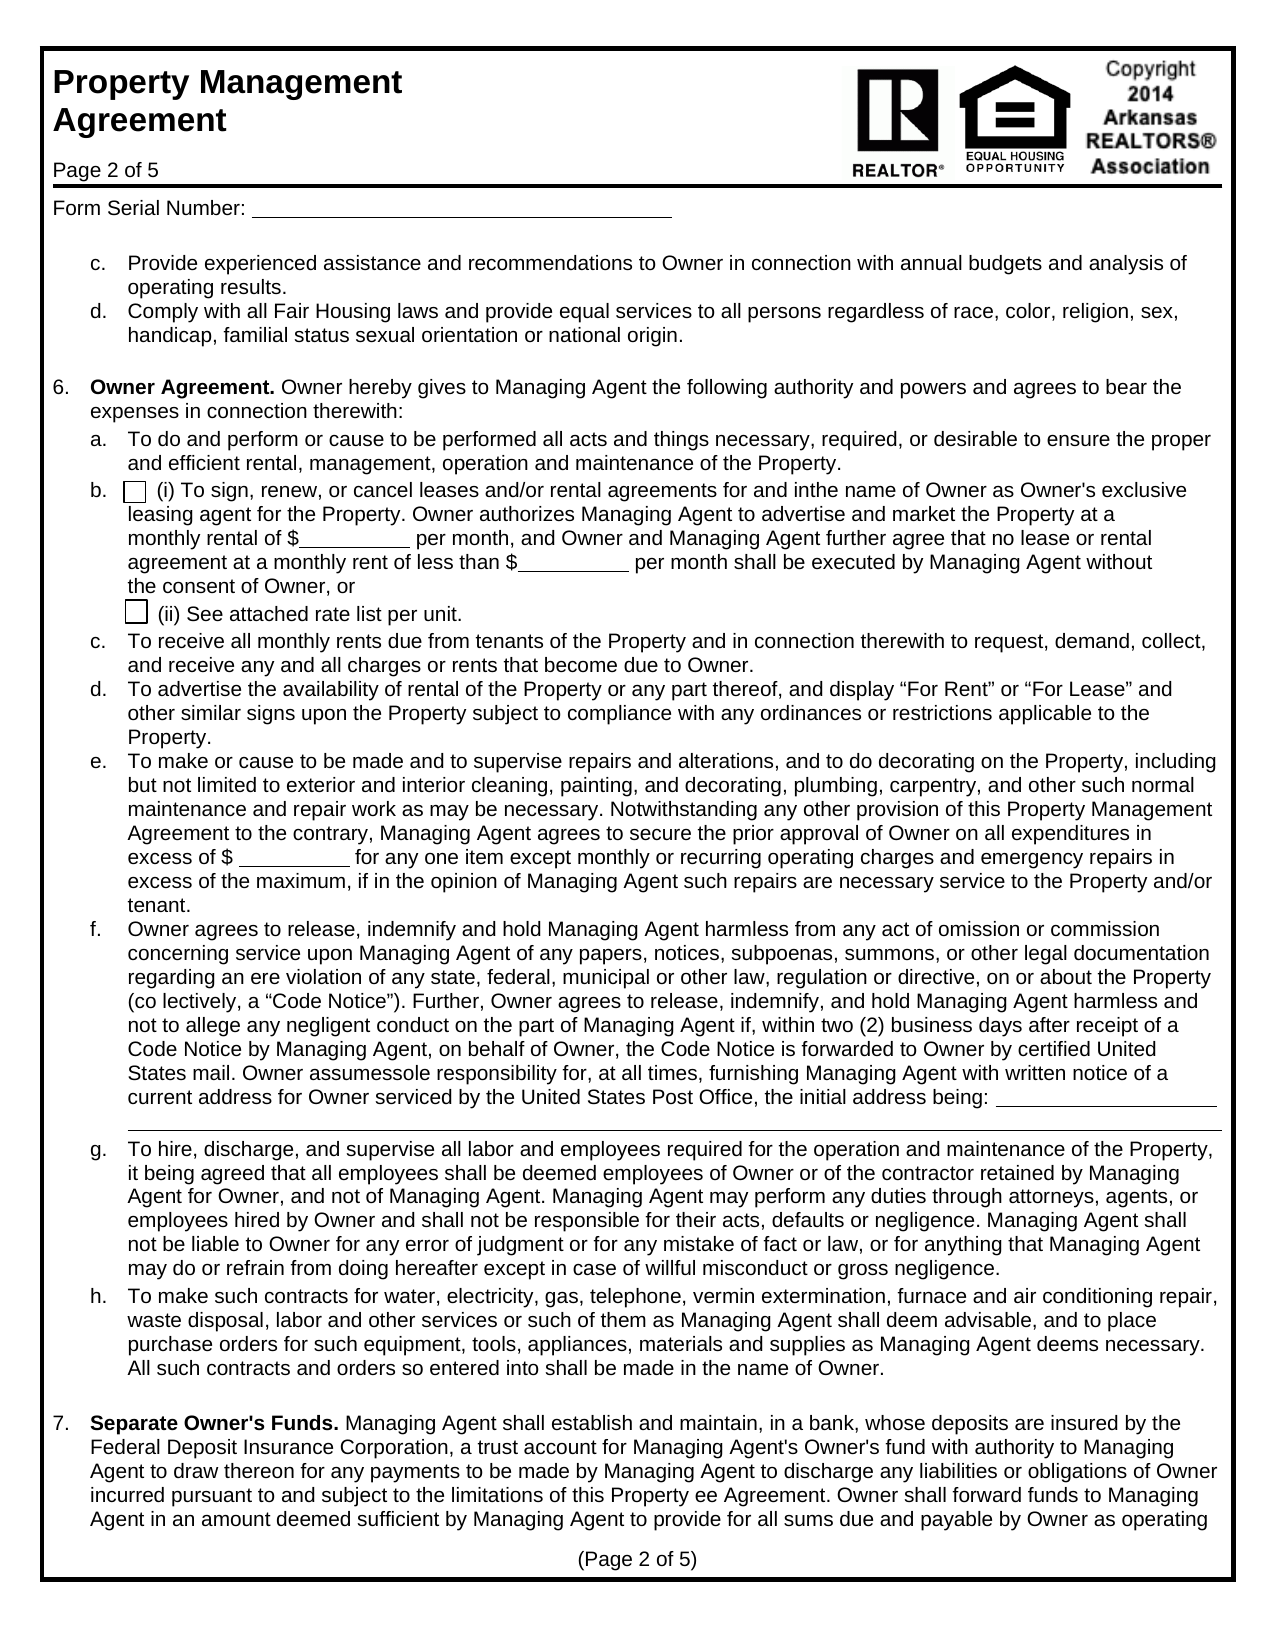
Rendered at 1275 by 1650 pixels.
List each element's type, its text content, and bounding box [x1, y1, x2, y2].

list To make or cause to be made and to supervise repairs and alterations, and to do decorating on the Property, including but not limited to exterior and interior cleaning, painting, and decorating, plumbing, carpentry, and other such normal maintenance and repair work as may be necessary. Notwithstanding any other provision of this Property Management Agreement to the contrary, Managing Agent agrees to secure the prior approval of Owner on all expenditures in excess of $ for any one item except monthly or recurring operating charges and emergency repairs in excess of the maximum, if in the opinion of Managing Agent such repairs are necessary service to the Property and/or tenant. [90, 749, 1222, 917]
list To advertise the availability of rental of the Property or any part thereof, and display “For Rent” or “For Lease” and other similar signs upon the Property subject to compliance with any ordinances or restrictions applicable to the Property. [90, 677, 1222, 749]
list To make such contracts for water, electricity, gas, telephone, vermin extermination, furnace and air conditioning repair, waste disposal, labor and other services or such of them as Managing Agent shall deem advisable, and to place purchase orders for such equipment, tools, appliances, materials and supplies as Managing Agent deems necessary. All such contracts and orders so entered into shall be made in the name of Owner. [90, 1284, 1222, 1380]
list To receive all monthly rents due from tenants of the Property and in connection therewith to request, demand, collect, and receive any and all charges or rents that become due to Owner. [90, 629, 1222, 677]
picture [1081, 56, 1222, 184]
picture [841, 66, 955, 180]
list (i) To sign, renew, or cancel leases and/or rental agreements for and inthe name of Owner as Owner's exclusive leasing agent for the Property. Owner authorizes Managing Agent to advertise and market the Property at a monthly rental of $ per month, and Owner and Managing Agent further agree that no lease or rental agreement at a monthly rent of less than $ per month shall be executed by Managing Agent without the consent of Owner, or [90, 478, 1222, 598]
list Owner agrees to release, indemnify and hold Managing Agent harmless from any act of omission or commission concerning service upon Managing Agent of any papers, notices, subpoenas, summons, or other legal documentation regarding an ere violation of any state, federal, municipal or other law, regulation or directive, on or about the Property (co lectively, a “Code Notice”). Further, Owner agrees to release, indemnify, and hold Managing Agent harmless and not to allege any negligent conduct on the part of Managing Agent if, within two (2) business days after receipt of a Code Notice by Managing Agent, on behalf of Owner, the Code Notice is forwarded to Owner by certified United States mail. Owner assumessole responsibility for, at all times, furnishing Managing Agent with written notice of a current address for Owner serviced by the United States Post Office, the initial address being: [90, 917, 1222, 1109]
list Comply with all Fair Housing laws and provide equal services to all persons regardless of race, color, religion, sex, handicap, familial status sexual orientation or national origin. [90, 299, 1222, 347]
list Provide experienced assistance and recommendations to Owner in connection with annual budgets and analysis of operating results. [90, 251, 1222, 299]
list To hire, discharge, and supervise all labor and employees required for the operation and maintenance of the Property, it being agreed that all employees shall be deemed employees of Owner or of the contractor retained by Managing Agent for Owner, and not of Managing Agent. Managing Agent may perform any duties through attorneys, agents, or employees hired by Owner and shall not be responsible for their acts, defaults or negligence. Managing Agent shall not be liable to Owner for any error of judgment or for any mistake of fact or law, or for anything that Managing Agent may do or refrain from doing hereafter except in case of willful misconduct or gross negligence. [90, 1136, 1222, 1280]
list Owner Agreement. Owner hereby gives to Managing Agent the following authority and powers and agrees to bear the expenses in connection therewith: [52, 375, 1222, 423]
list Separate Owner's Funds. Managing Agent shall establish and maintain, in a bank, whose deposits are insured by the Federal Deposit Insurance Corporation, a trust account for Managing Agent's Owner's fund with authority to Managing Agent to draw thereon for any payments to be made by Managing Agent to discharge any liabilities or obligations of Owner incurred pursuant to and subject to the limitations of this Property ee Agreement. Owner shall forward funds to Managing Agent in an amount deemed sufficient by Managing Agent to provide for all sums due and payable by Owner as operating [52, 1411, 1222, 1531]
list To do and perform or cause to be performed all acts and things necessary, required, or desirable to ensure the proper and efficient rental, management, operation and maintenance of the Property. [90, 426, 1222, 474]
text (ii) See attached rate list per unit. [52, 602, 1222, 626]
picture [959, 65, 1071, 172]
